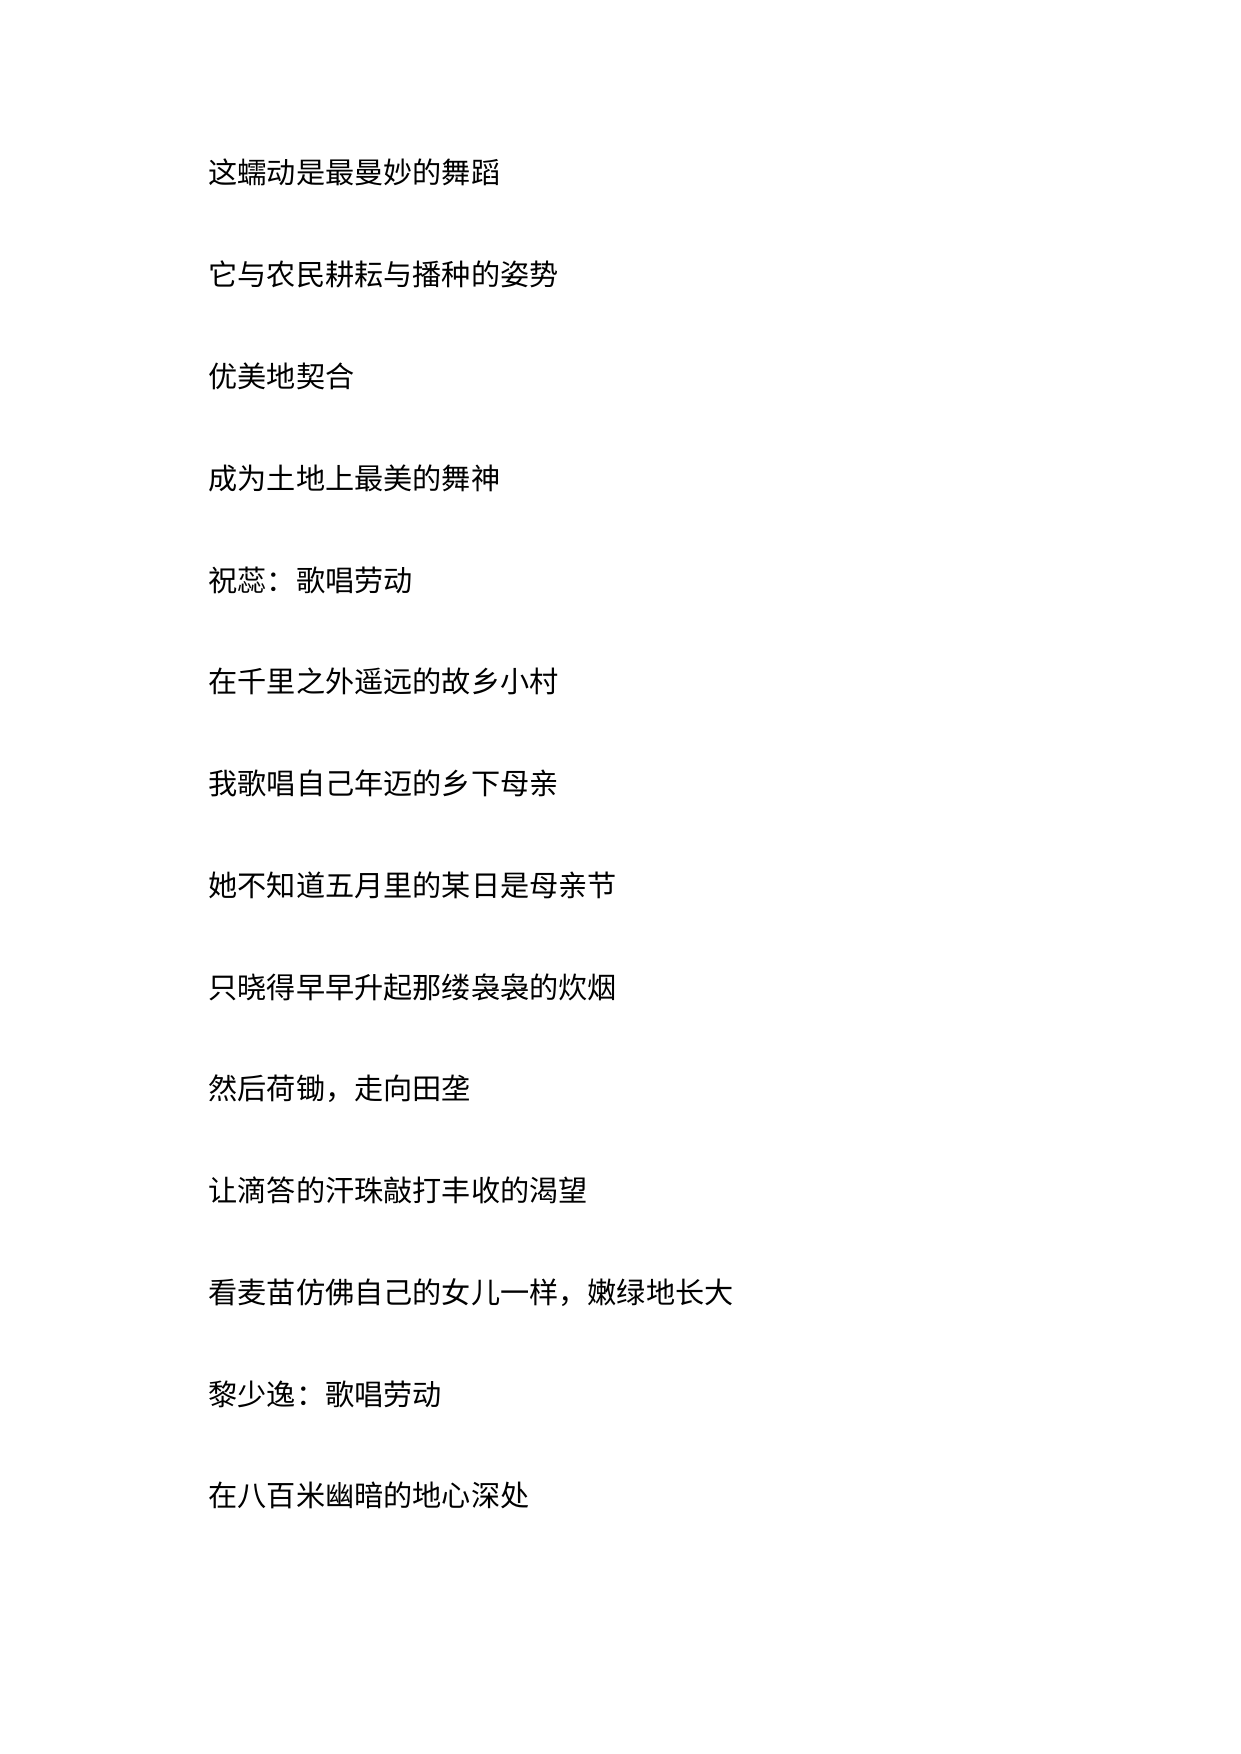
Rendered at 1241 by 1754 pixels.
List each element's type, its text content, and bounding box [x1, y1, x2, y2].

text 成为土地上最美的舞神 [150, 455, 1090, 498]
text 她不知道五月里的某日是母亲节 [150, 862, 1090, 905]
text 祝蕊：歌唱劳动 [150, 557, 1090, 599]
text 让滴答的汗珠敲打丰收的渴望 [150, 1168, 1090, 1210]
text 它与农民耕耘与播种的姿势 [150, 252, 1090, 294]
text 在八百米幽暗的地心深处 [150, 1473, 1090, 1515]
text 看麦苗仿佛自己的女儿一样，嫩绿地长大 [150, 1269, 1090, 1312]
text 只晓得早早升起那缕袅袅的炊烟 [150, 964, 1090, 1006]
text 黎少逸：歌唱劳动 [150, 1371, 1090, 1413]
text 在千里之外遥远的故乡小村 [150, 659, 1090, 701]
text 优美地契合 [150, 353, 1090, 396]
text 我歌唱自己年迈的乡下母亲 [150, 761, 1090, 803]
text 这蠕动是最曼妙的舞蹈 [150, 150, 1090, 192]
text 然后荷锄，走向田垄 [150, 1066, 1090, 1108]
